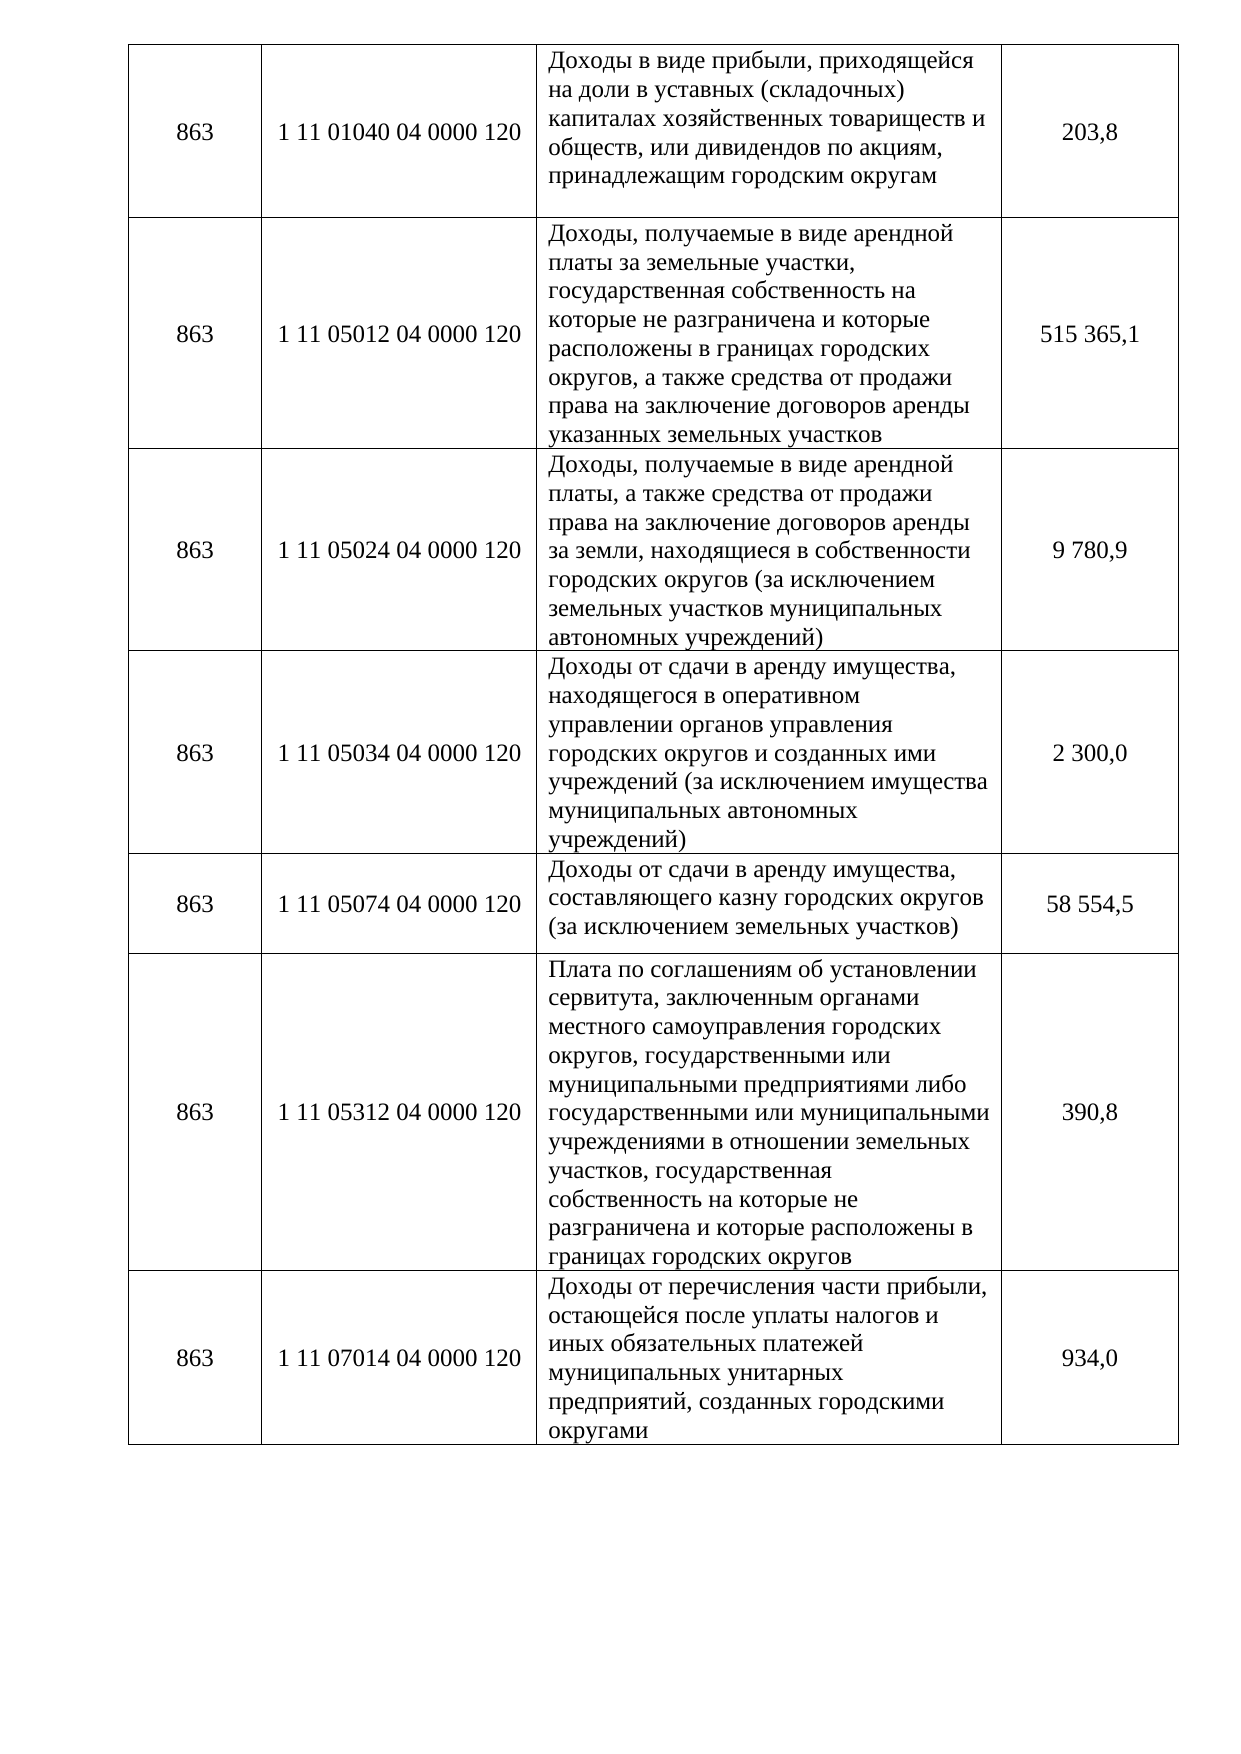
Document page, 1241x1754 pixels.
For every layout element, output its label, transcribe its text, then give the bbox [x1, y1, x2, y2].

table_cell 515 365,1 [1002, 218, 1178, 448]
table_cell 863 [129, 449, 261, 650]
table_cell 9 780,9 [1002, 449, 1178, 650]
table_cell 1 11 05074 04 0000 120 [262, 854, 536, 953]
table_cell 934,0 [1002, 1271, 1178, 1443]
table_cell 863 [129, 854, 261, 953]
table_cell Доходы, получаемые в виде арендной платы, а также средства от продажи права на заключение договоров аренды за земли, находящиеся в собственности городских округов (за исключением земельных участков муниципальных автономных учреждений) [537, 449, 1001, 650]
table_cell Плата по соглашениям об установлении сервитута, заключенным органами местного самоуправления городских округов, государственными или муниципальными предприятиями либо государственными или муниципальными учреждениями в отношении земельных участков, государственная собственность на которые не разграничена и которые расположены в границах городских округов [537, 954, 1001, 1270]
table_cell Доходы от перечисления части прибыли, остающейся после уплаты налогов и иных обязательных платежей муниципальных унитарных предприятий, созданных городскими округами [537, 1271, 1001, 1443]
table_cell 863 [129, 651, 261, 853]
table_cell Доходы, получаемые в виде арендной платы за земельные участки, государственная собственность на которые не разграничена и которые расположены в границах городских округов, а также средства от продажи права на заключение договоров аренды указанных земельных участков [537, 218, 1001, 448]
table_cell Доходы в виде прибыли, приходящейся на доли в уставных (складочных) капиталах хозяйственных товариществ и обществ, или дивидендов по акциям, принадлежащим городским округам [537, 45, 1001, 217]
table_cell 863 [129, 1271, 261, 1443]
table_cell 1 11 07014 04 0000 120 [262, 1271, 536, 1443]
table_cell Доходы от сдачи в аренду имущества, составляющего казну городских округов (за исключением земельных участков) [537, 854, 1001, 953]
table_cell 1 11 05034 04 0000 120 [262, 651, 536, 853]
table_cell 58 554,5 [1002, 854, 1178, 953]
table_cell 863 [129, 954, 261, 1270]
table_cell 863 [129, 45, 261, 217]
table_cell 1 11 01040 04 0000 120 [262, 45, 536, 217]
table_cell Доходы от сдачи в аренду имущества, находящегося в оперативном управлении органов управления городских округов и созданных ими учреждений (за исключением имущества муниципальных автономных учреждений) [537, 651, 1001, 853]
table_cell 1 11 05312 04 0000 120 [262, 954, 536, 1270]
table_cell 1 11 05012 04 0000 120 [262, 218, 536, 448]
table_cell 863 [129, 218, 261, 448]
table_cell 2 300,0 [1002, 651, 1178, 853]
table_cell 390,8 [1002, 954, 1178, 1270]
table_cell 1 11 05024 04 0000 120 [262, 449, 536, 650]
table_cell 203,8 [1002, 45, 1178, 217]
